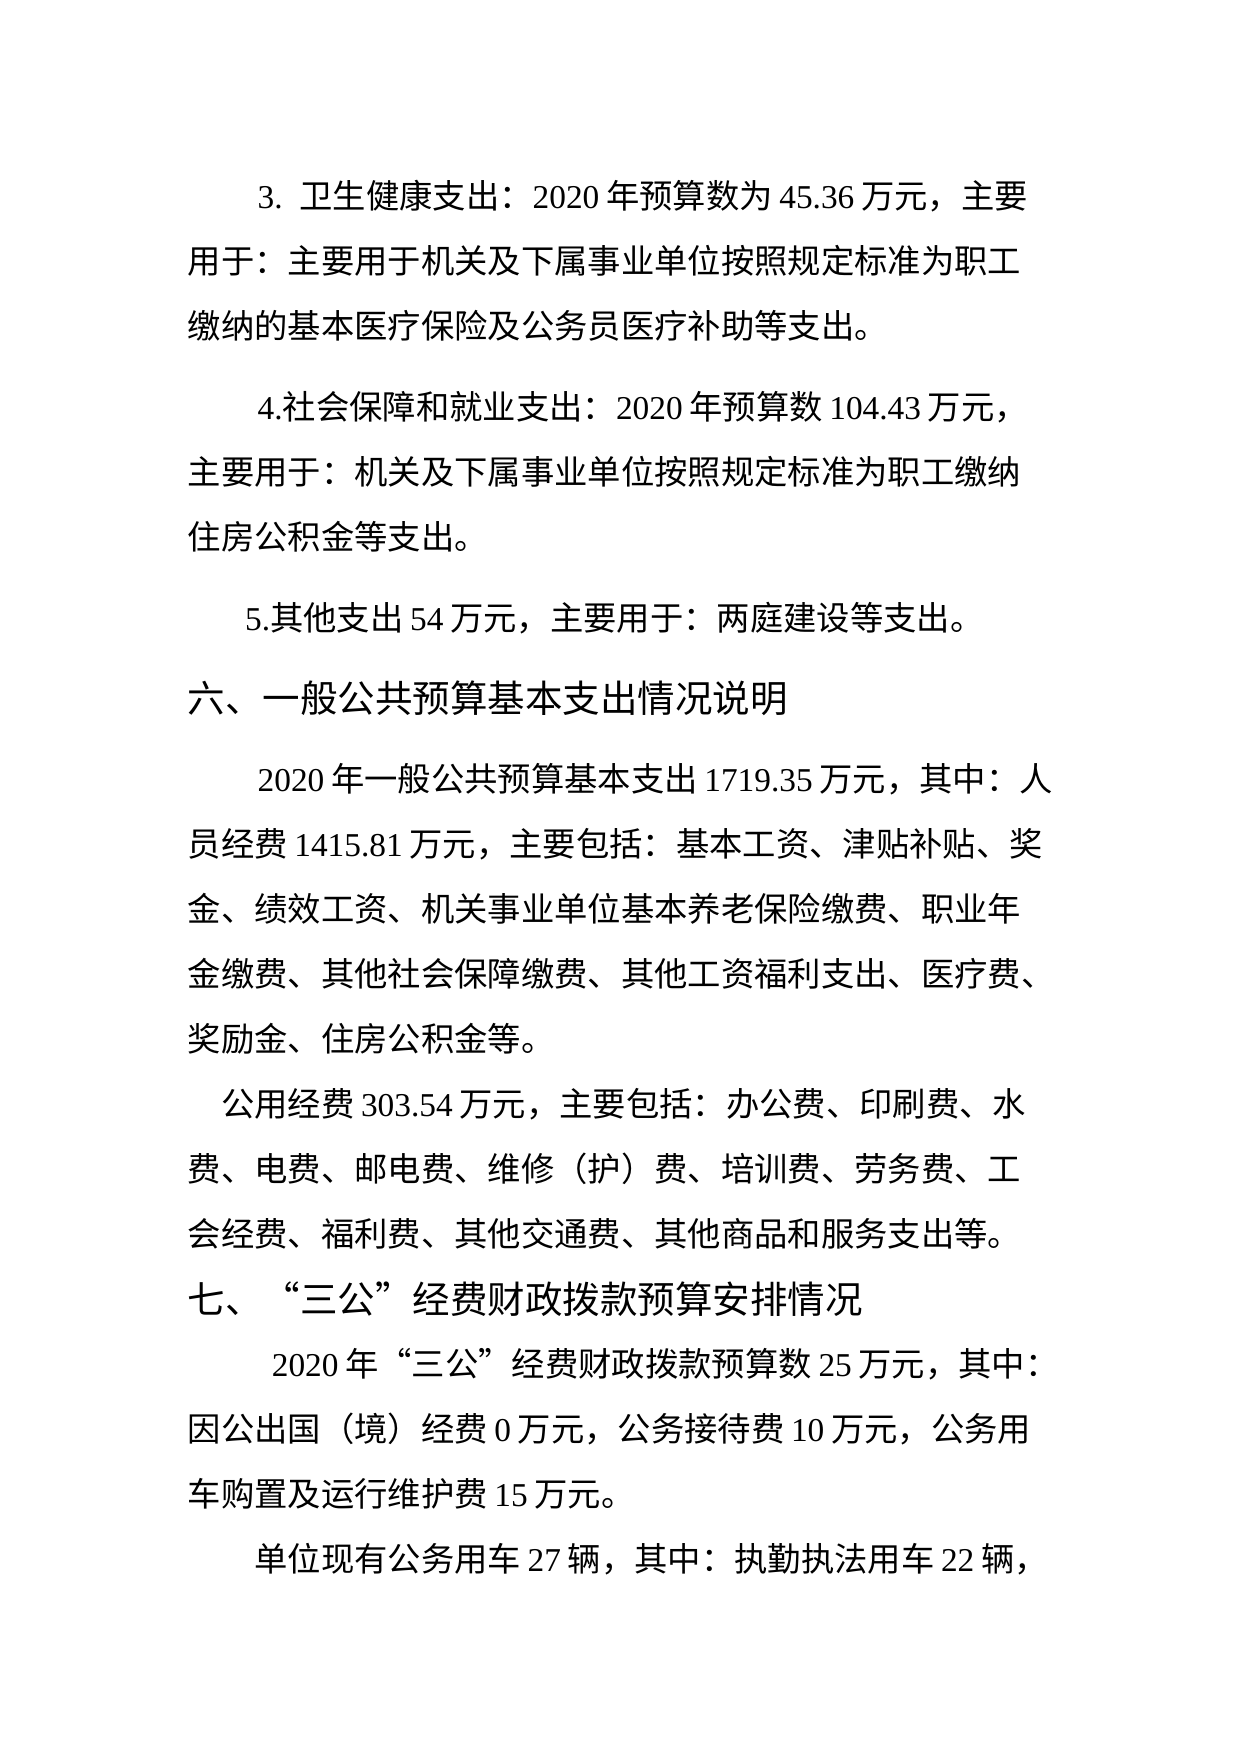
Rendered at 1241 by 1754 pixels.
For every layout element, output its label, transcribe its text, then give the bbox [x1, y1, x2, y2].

text 六、一般公共预算基本支出情况说明 [187, 664, 1053, 729]
text 5.其他支出54万元，主要用于：两庭建设等支出。 [187, 583, 1053, 648]
text 2020年一般公共预算基本支出1719.35万元，其中：人员经费1415.81万元，主要包括：基本工资、津贴补贴、奖金、绩效工资、机关事业单位基本养老保险缴费、职业年金缴费、其他社会保障缴费、其他工资福利支出、医疗费、奖励金、住房公积金等。 公用经费303.54万元，主要包括：办公费、印刷费、水费、电费、邮电费、维修（护）费、培训费、劳务费、工会经费、福利费、其他交通费、其他商品和服务支出等。 [187, 744, 1053, 1264]
text 3. 卫生健康支出：2020年预算数为45.36万元，主要用于：主要用于机关及下属事业单位按照规定标准为职工缴纳的基本医疗保险及公务员医疗补助等支出。 [187, 162, 1053, 357]
text 2020年“三公”经费财政拨款预算数25万元，其中：因公出国（境）经费0万元，公务接待费10万元，公务用车购置及运行维护费15万元。 [187, 1329, 1053, 1524]
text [187, 1524, 1053, 1589]
text 4.社会保障和就业支出：2020年预算数104.43万元，主要用于：机关及下属事业单位按照规定标准为职工缴纳住房公积金等支出。 [187, 373, 1053, 568]
text 七、“三公”经费财政拨款预算安排情况 [187, 1264, 1053, 1329]
